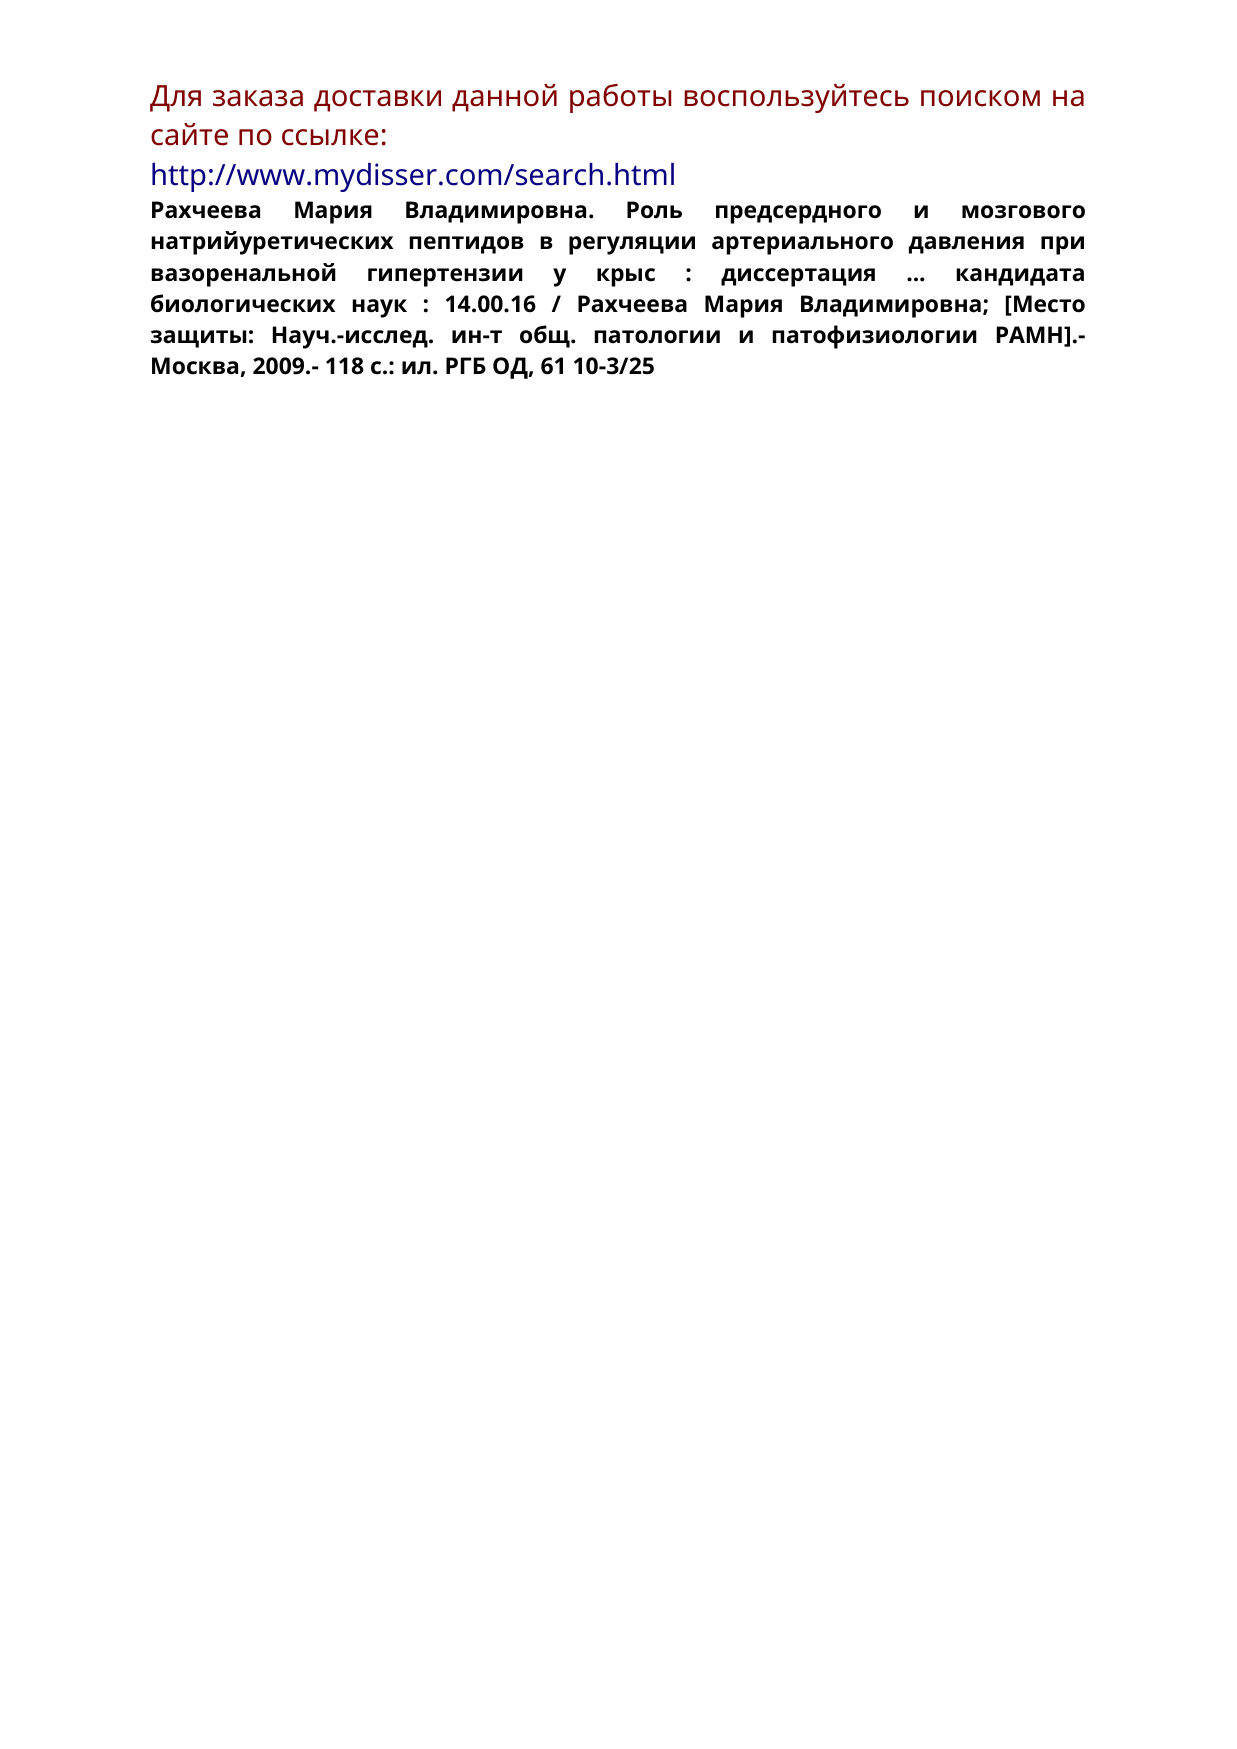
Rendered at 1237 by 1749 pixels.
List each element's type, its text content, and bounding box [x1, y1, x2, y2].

text Рахчеева Мария Владимировна. Роль предсердного и мозгового натрийуретических пептидов в регуляции артериального давления при вазоренальной гипертензии у крыс : диссертация ... кандидата биологических наук : 14.00.16 / Рахчеева Мария Владимировна; [Место защиты: Науч.-исслед. ин-т общ. патологии и патофизиологии РАМН].- Москва, 2009.- 118 с.: ил. РГБ ОД, 61 10-3/25 [150, 194, 1086, 382]
